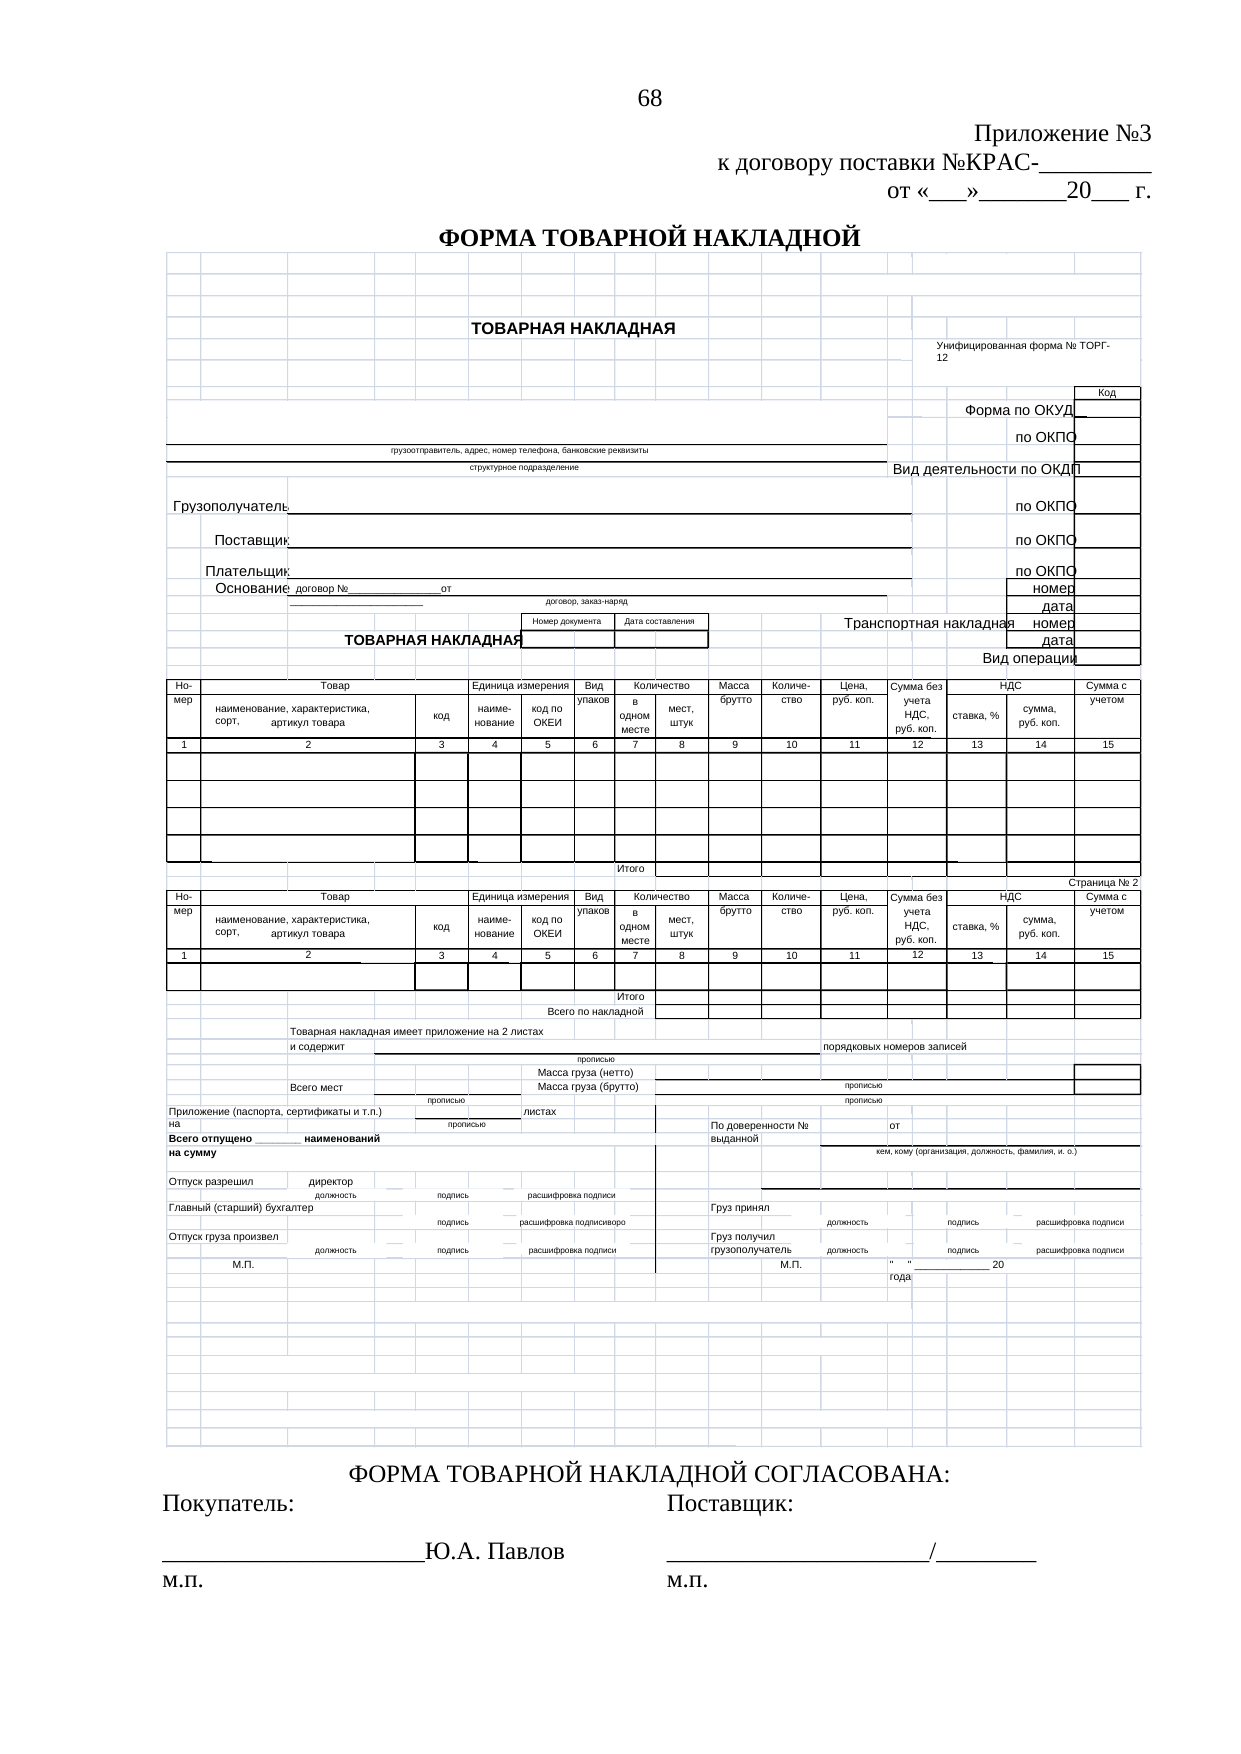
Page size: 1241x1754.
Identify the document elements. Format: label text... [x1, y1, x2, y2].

text к договору поставки №КРАС-_________ [148, 147, 1152, 176]
table_header Поставщик: _____________________/________ м.п. [655, 1488, 1163, 1593]
text от «___»_______20___ г. [148, 176, 1152, 204]
text ФОРМА ТОВАРНОЙ НАКЛАДНОЙ СОГЛАСОВАНА: [148, 252, 1152, 1488]
text Приложение №3 [148, 118, 1152, 147]
table_header Покупатель: _____________________Ю.А. Павлов м.п. [151, 1488, 655, 1593]
text ФОРМА ТОВАРНОЙ НАКЛАДНОЙ [148, 223, 1152, 252]
